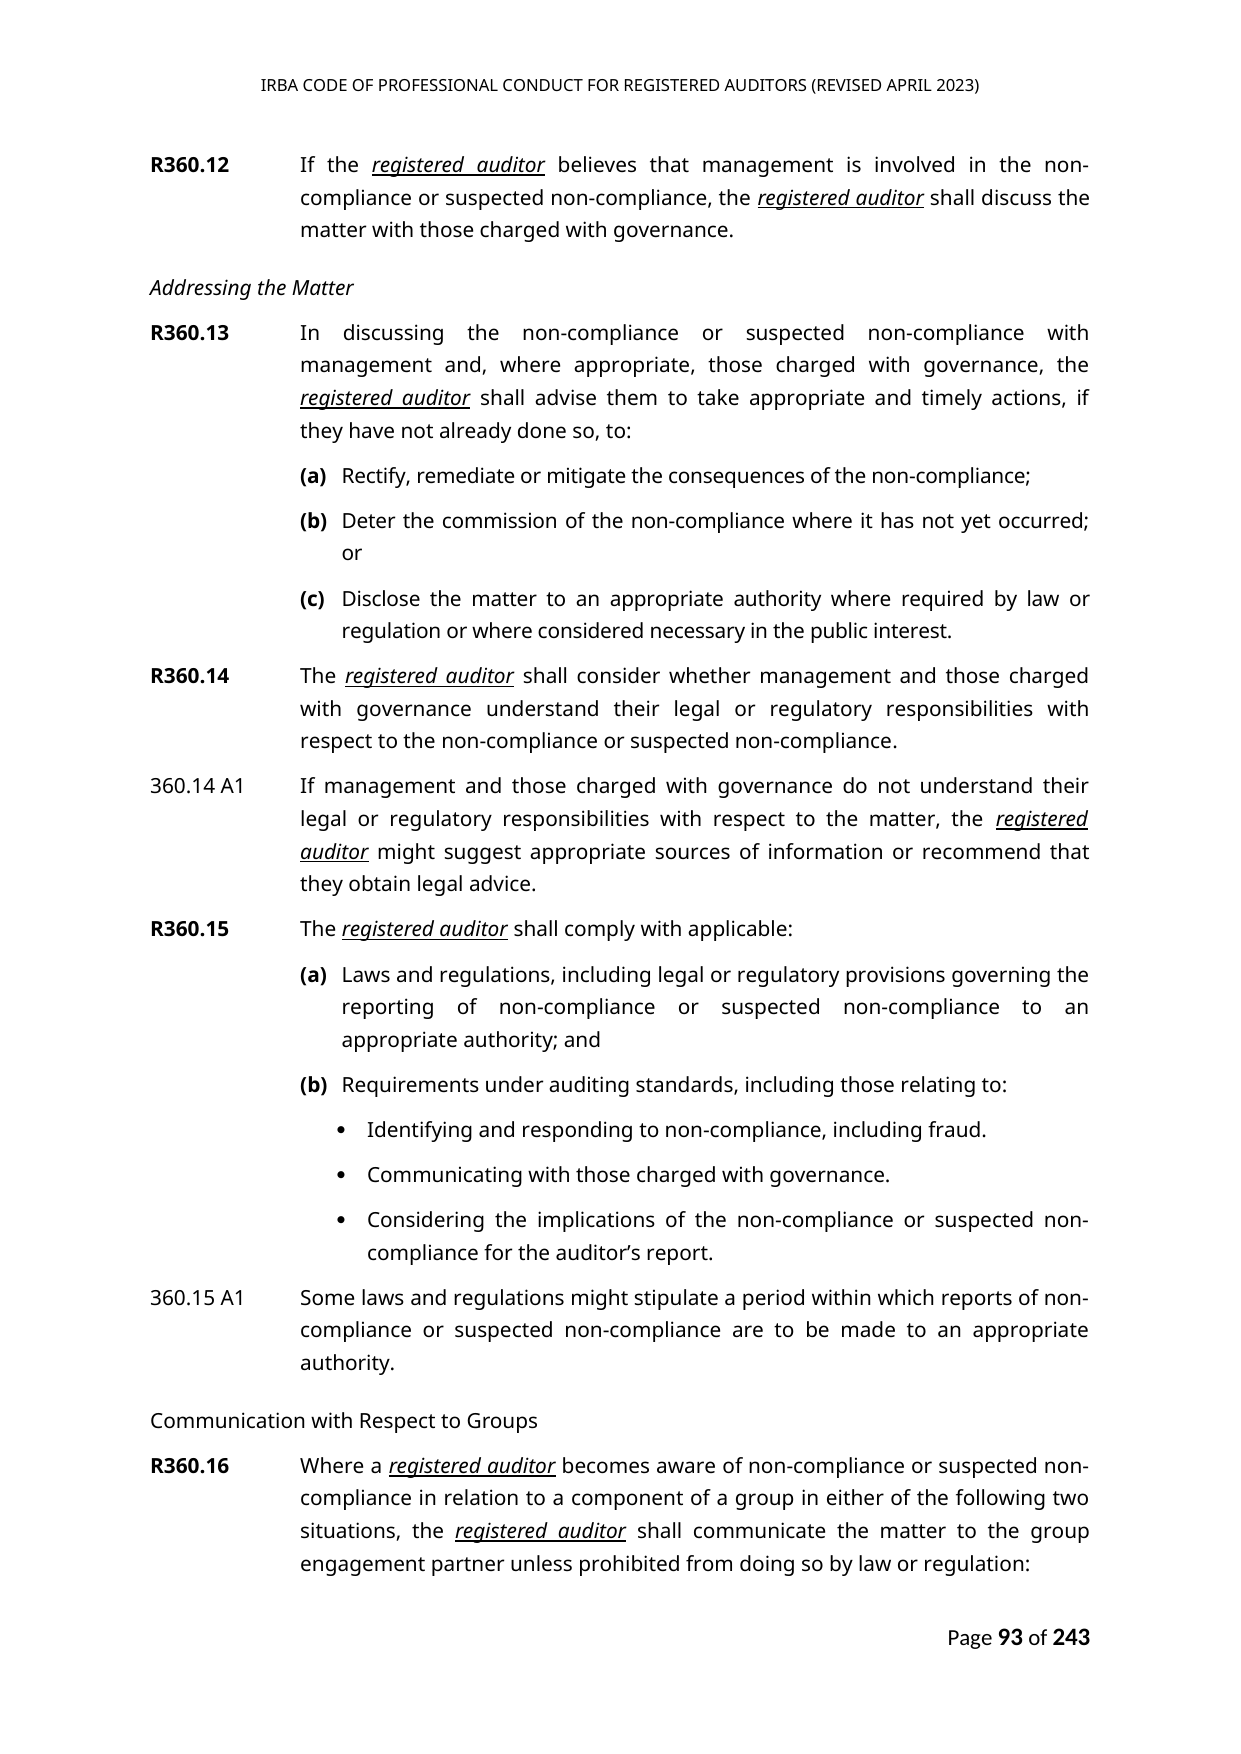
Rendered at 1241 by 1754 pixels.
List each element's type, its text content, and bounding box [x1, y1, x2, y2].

text 360.14 A1 If management and those charged with governance do not understand their legal or regulatory responsibilities with respect to the matter, the registered auditor might suggest appropriate sources of information or recommend that they obtain legal advice. [150, 772, 1090, 898]
text (b) Deter the commission of the non-compliance where it has not yet occurred; or [300, 506, 1090, 567]
text (a) Rectify, remediate or mitigate the consequences of the non-compliance; [300, 461, 1090, 489]
text R360.13 In discussing the non-compliance or suspected non-compliance with management and, where appropriate, those charged with governance, the registered auditor shall advise them to take appropriate and timely actions, if they have not already done so, to: [150, 318, 1090, 444]
text R360.15 The registered auditor shall comply with applicable: [150, 914, 1090, 943]
text R360.16 Where a registered auditor becomes aware of non-compliance or suspected non-compliance in relation to a component of a group in either of the following two situations, the registered auditor shall communicate the matter to the group engagement partner unless prohibited from doing so by law or regulation: [150, 1451, 1090, 1577]
text 360.15 A1 Some laws and regulations might stipulate a period within which reports of non-compliance or suspected non-compliance are to be made to an appropriate authority. [150, 1283, 1090, 1377]
text Communication with Respect to Groups [150, 1406, 1090, 1434]
text Addressing the Matter [150, 273, 1090, 301]
list Communicating with those charged with governance. [337, 1160, 1090, 1189]
text (a) Laws and regulations, including legal or regulatory provisions governing the reporting of non-compliance or suspected non-compliance to an appropriate authority; and [300, 960, 1090, 1053]
text R360.12 If the registered auditor believes that management is involved in the non-compliance or suspected non-compliance, the registered auditor shall discuss the matter with those charged with governance. [150, 150, 1090, 244]
list Identifying and responding to non-compliance, including fraud. [337, 1115, 1090, 1143]
text (c) Disclose the matter to an appropriate authority where required by law or regulation or where considered necessary in the public interest. [300, 584, 1090, 645]
list Considering the implications of the non-compliance or suspected non-compliance for the auditor’s report. [337, 1205, 1090, 1266]
text R360.14 The registered auditor shall consider whether management and those charged with governance understand their legal or regulatory responsibilities with respect to the non-compliance or suspected non-compliance. [150, 661, 1090, 755]
text (b) Requirements under auditing standards, including those relating to: [300, 1070, 1090, 1098]
